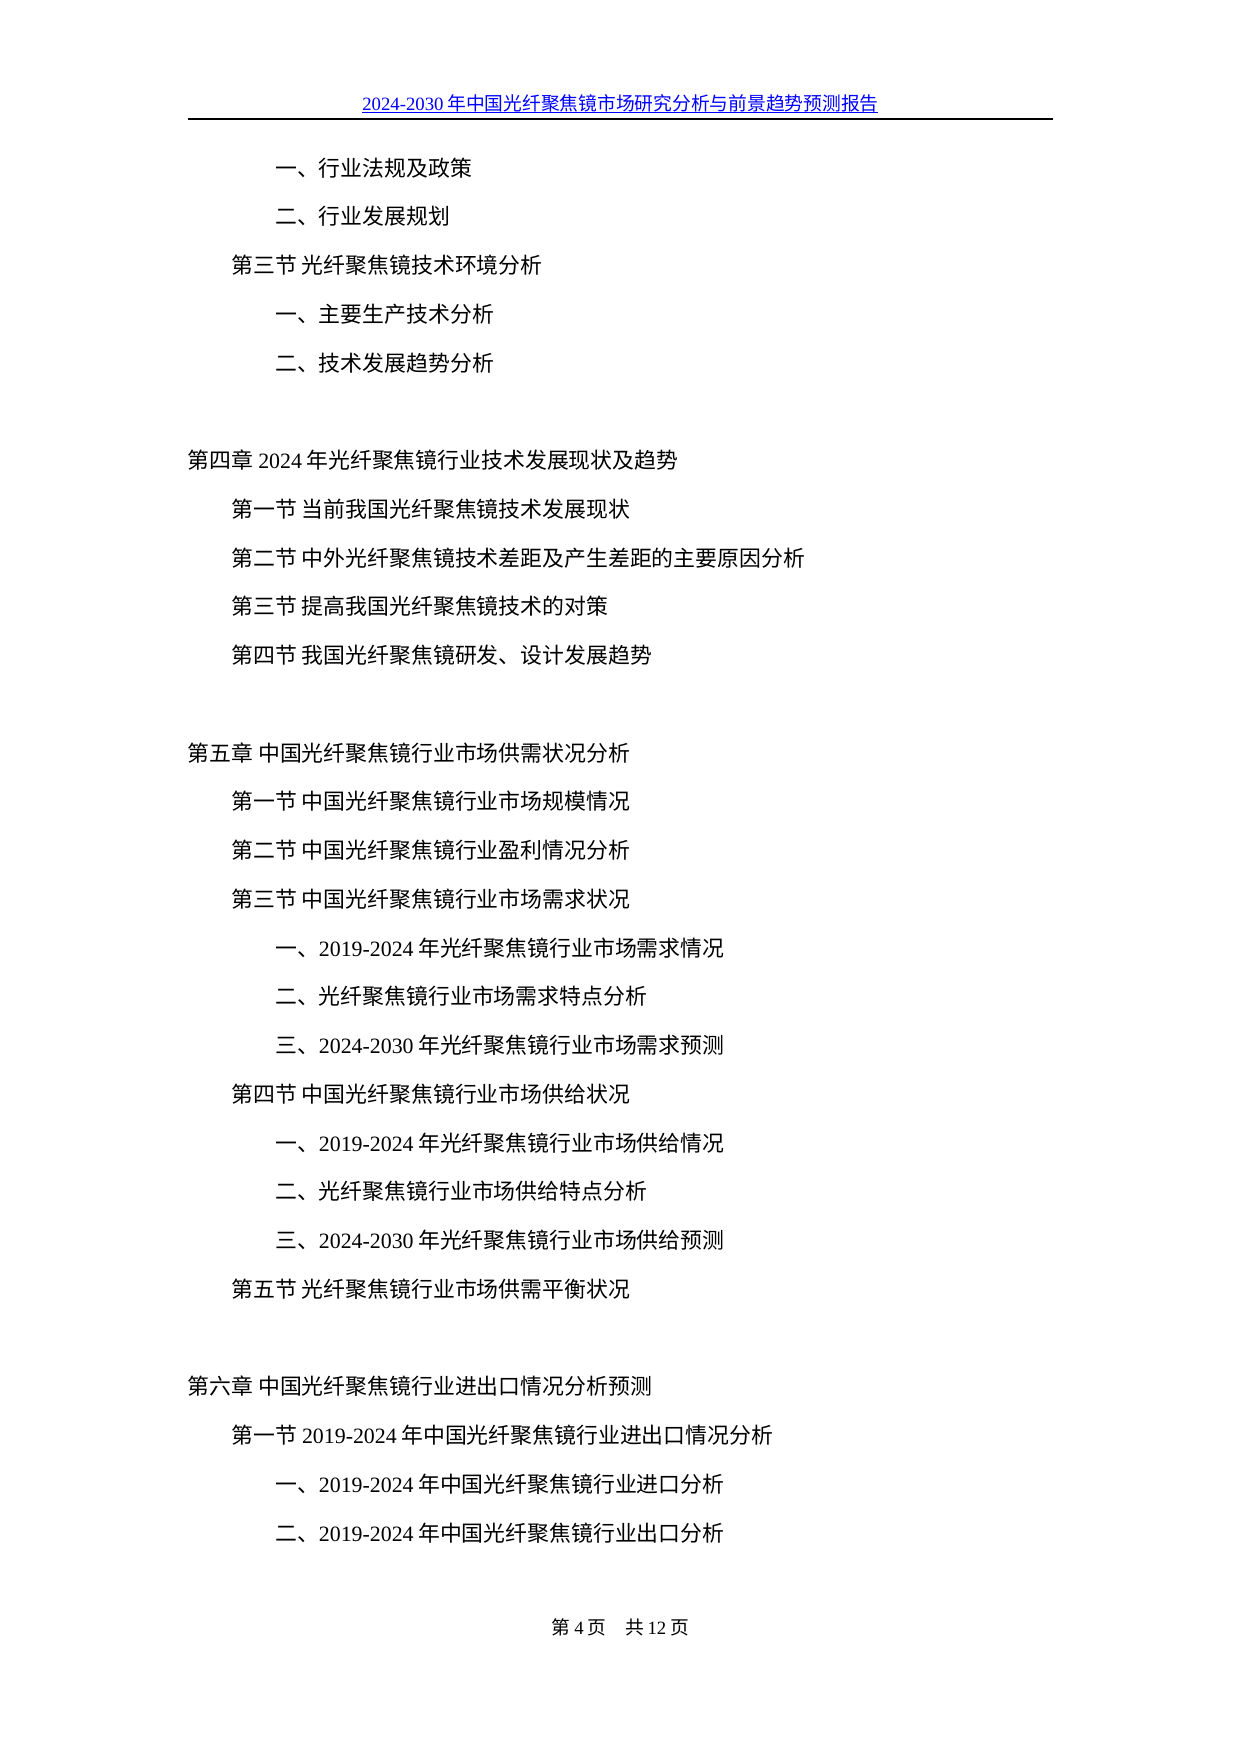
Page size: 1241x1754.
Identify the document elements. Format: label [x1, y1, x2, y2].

text [187, 150, 1053, 1548]
